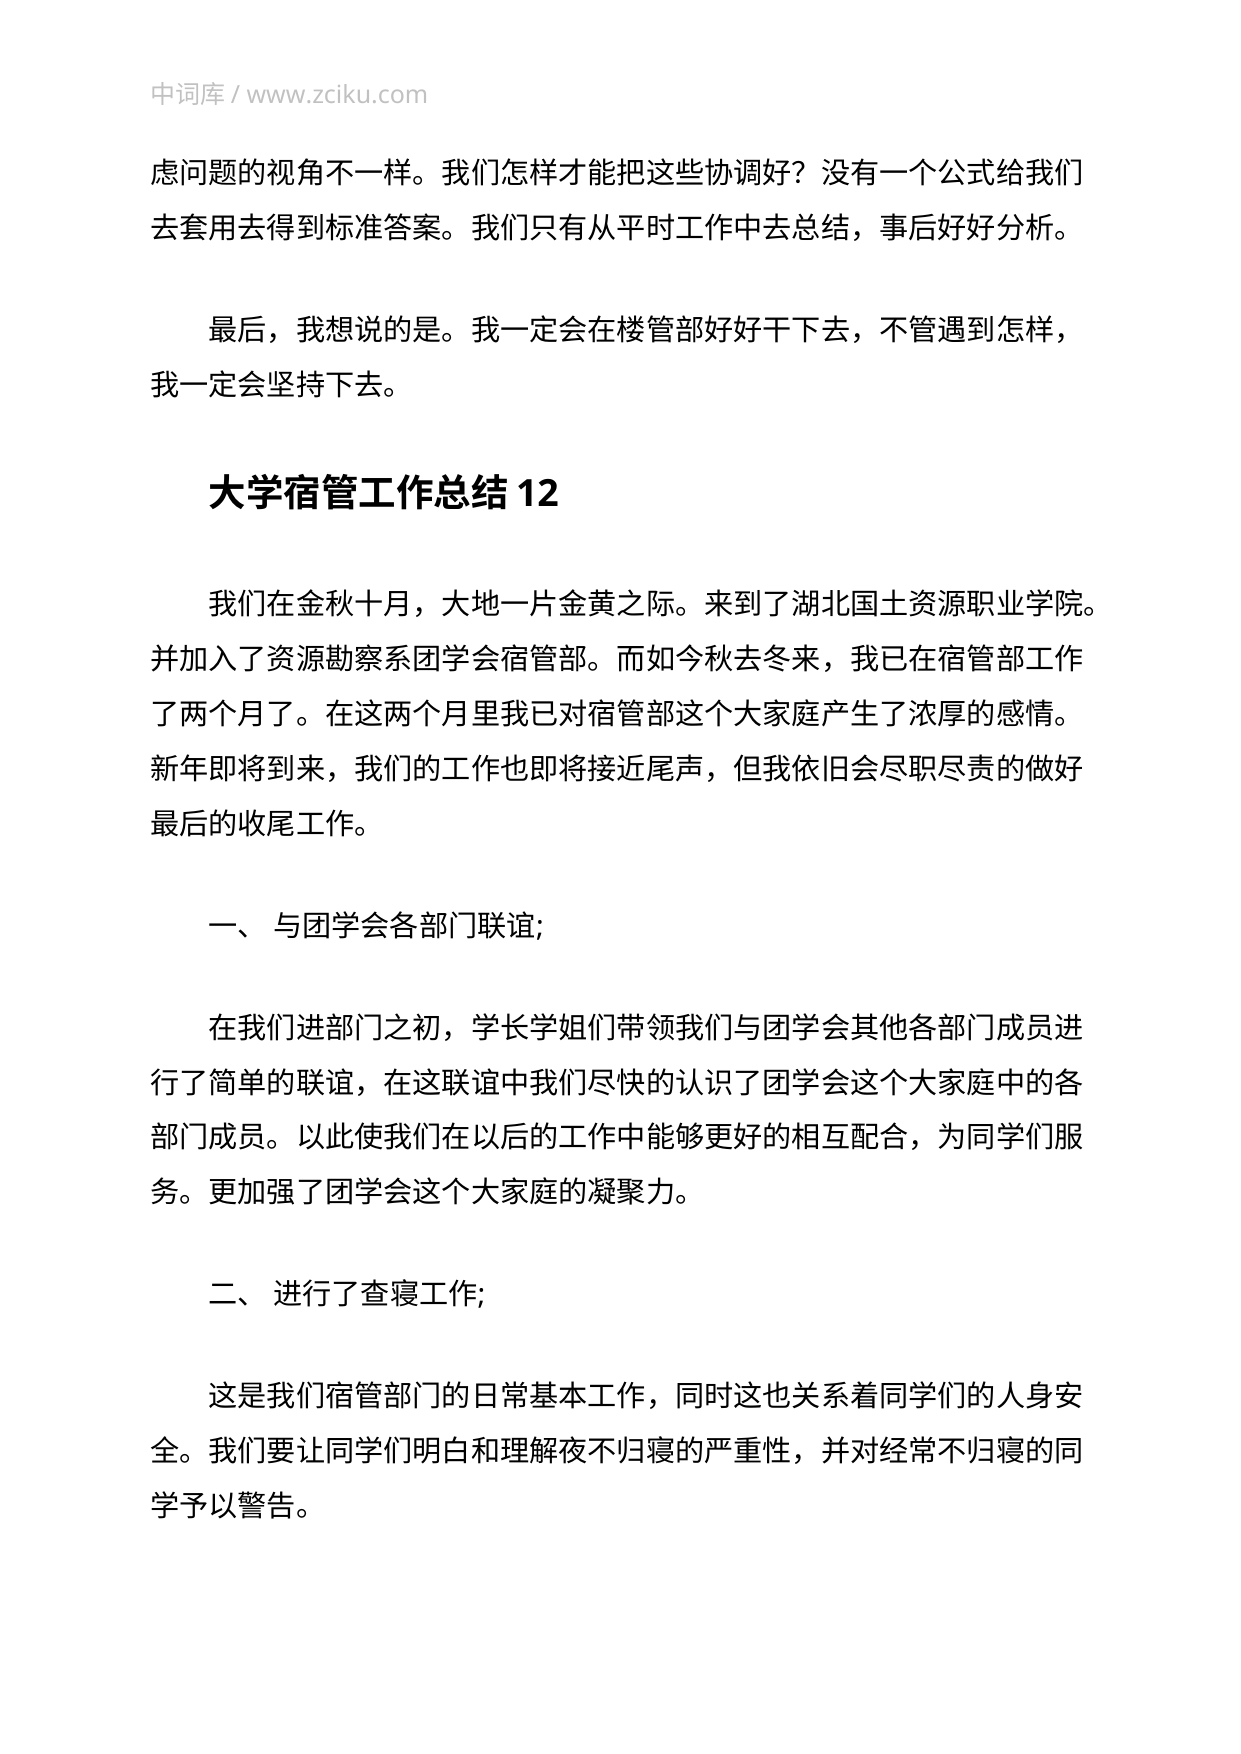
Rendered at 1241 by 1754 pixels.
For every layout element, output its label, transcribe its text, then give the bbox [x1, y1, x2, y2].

text 最后，我想说的是。我一定会在楼管部好好干下去，不管遇到怎样，我一定会坚持下去。 [150, 307, 1090, 404]
text 大学宿管工作总结12 [150, 463, 1090, 518]
text 在我们进部门之初，学长学姐们带领我们与团学会其他各部门成员进行了简单的联谊，在这联谊中我们尽快的认识了团学会这个大家庭中的各部门成员。以此使我们在以后的工作中能够更好的相互配合，为同学们服务。更加强了团学会这个大家庭的凝聚力。 [150, 1004, 1090, 1211]
text 二、 进行了查寝工作; [150, 1271, 1090, 1313]
text 这是我们宿管部门的日常基本工作，同时这也关系着同学们的人身安全。我们要让同学们明白和理解夜不归寝的严重性，并对经常不归寝的同学予以警告。 [150, 1373, 1090, 1525]
text 一、 与团学会各部门联谊; [150, 902, 1090, 945]
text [150, 150, 1090, 247]
text 我们在金秋十月，大地一片金黄之际。来到了湖北国土资源职业学院。并加入了资源勘察系团学会宿管部。而如今秋去冬来，我已在宿管部工作了两个月了。在这两个月里我已对宿管部这个大家庭产生了浓厚的感情。新年即将到来，我们的工作也即将接近尾声，但我依旧会尽职尽责的做好最后的收尾工作。 [150, 581, 1090, 843]
